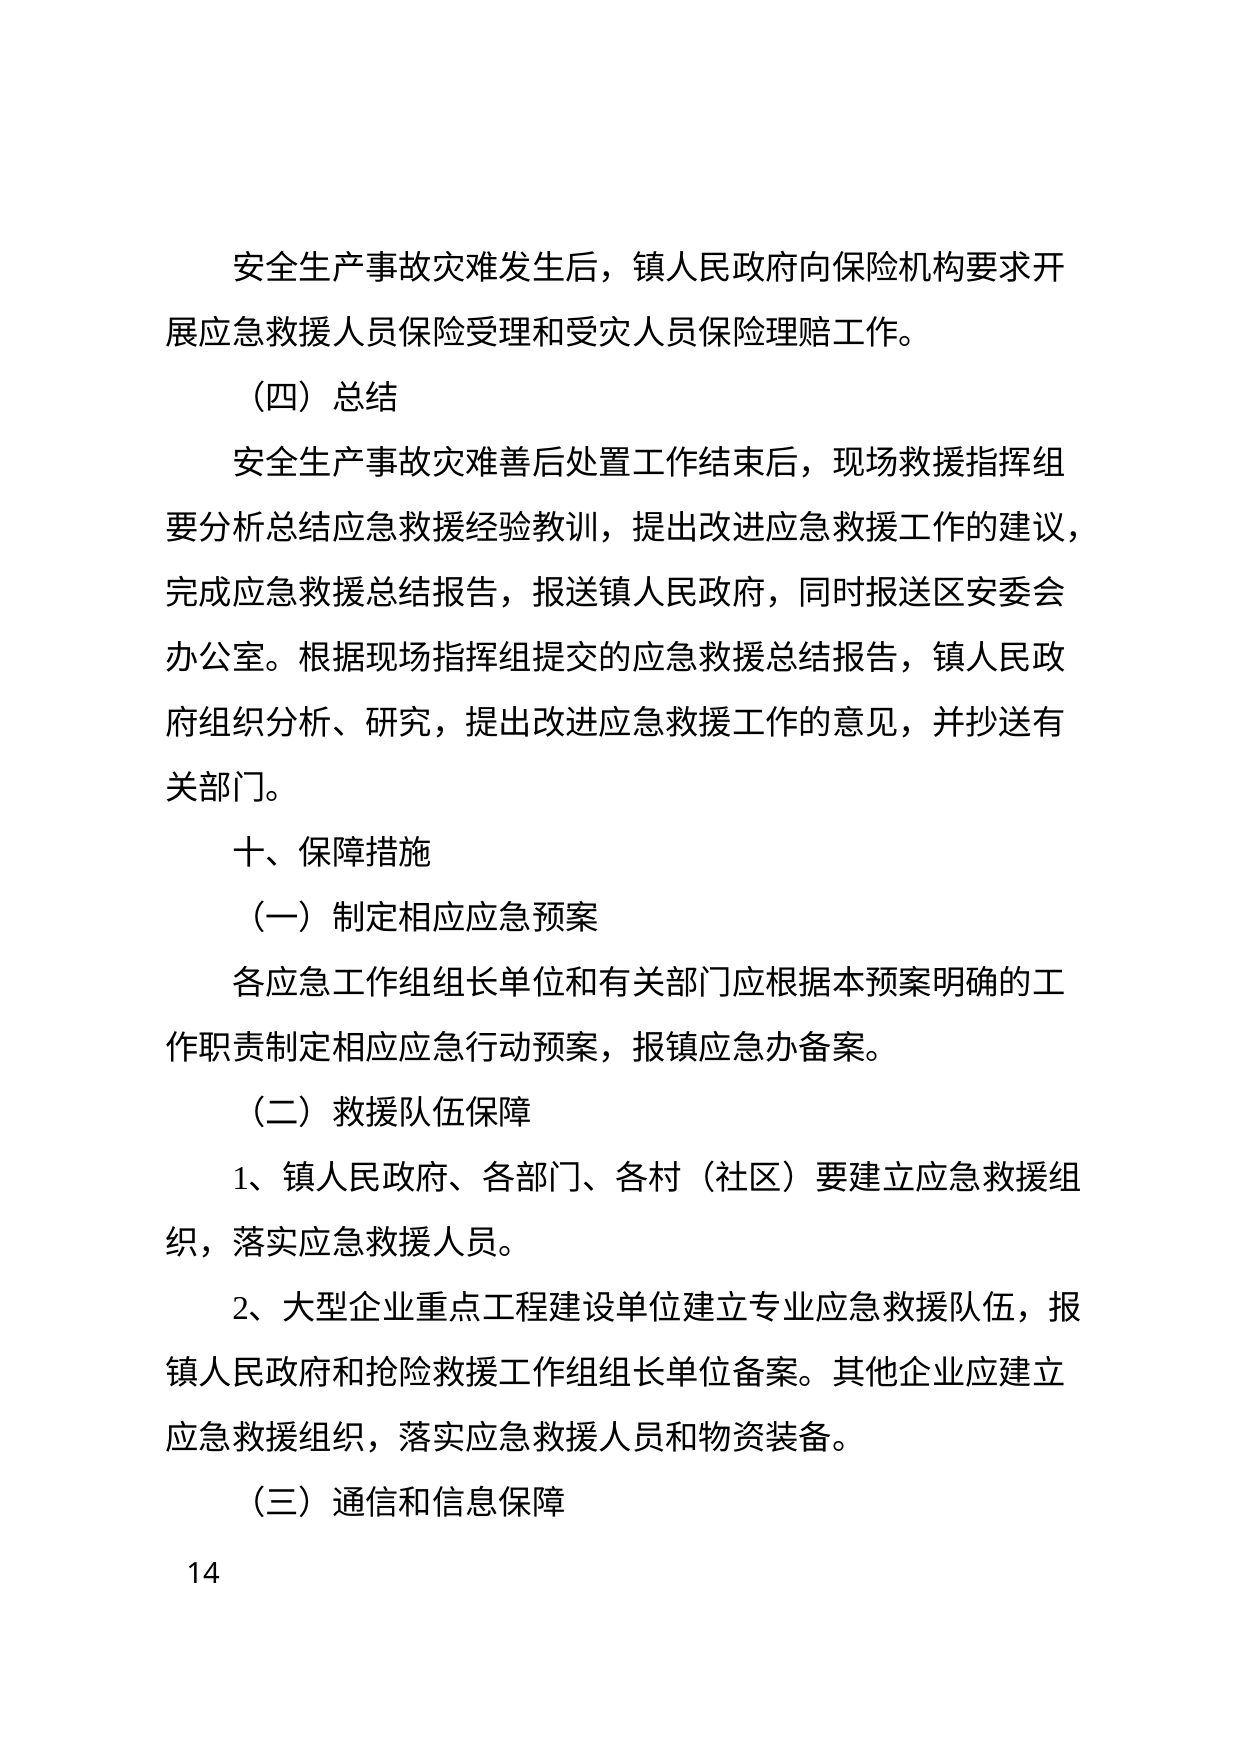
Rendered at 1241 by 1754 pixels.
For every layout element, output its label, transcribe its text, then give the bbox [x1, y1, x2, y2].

text 安全生产事故灾难发生后，镇人民政府向保险机构要求开展应急救援人员保险受理和受灾人员保险理赔工作。 [165, 233, 1087, 363]
text 十、保障措施 [165, 818, 1087, 883]
text 2、大型企业重点工程建设单位建立专业应急救援队伍，报镇人民政府和抢险救援工作组组长单位备案。其他企业应建立应急救援组织，落实应急救援人员和物资装备。 [165, 1273, 1087, 1468]
text （二）救援队伍保障 [165, 1078, 1087, 1143]
text （四）总结 [165, 363, 1087, 428]
text 1、镇人民政府、各部门、各村（社区）要建立应急救援组织，落实应急救援人员。 [165, 1143, 1087, 1273]
text 各应急工作组组长单位和有关部门应根据本预案明确的工作职责制定相应应急行动预案，报镇应急办备案。 [165, 948, 1087, 1078]
text 安全生产事故灾难善后处置工作结束后，现场救援指挥组要分析总结应急救援经验教训，提出改进应急救援工作的建议，完成应急救援总结报告，报送镇人民政府，同时报送区安委会办公室。根据现场指挥组提交的应急救援总结报告，镇人民政府组织分析、研究，提出改进应急救援工作的意见，并抄送有关部门。 [165, 428, 1087, 818]
text （一）制定相应应急预案 [165, 883, 1087, 948]
text （三）通信和信息保障 [165, 1468, 1087, 1533]
